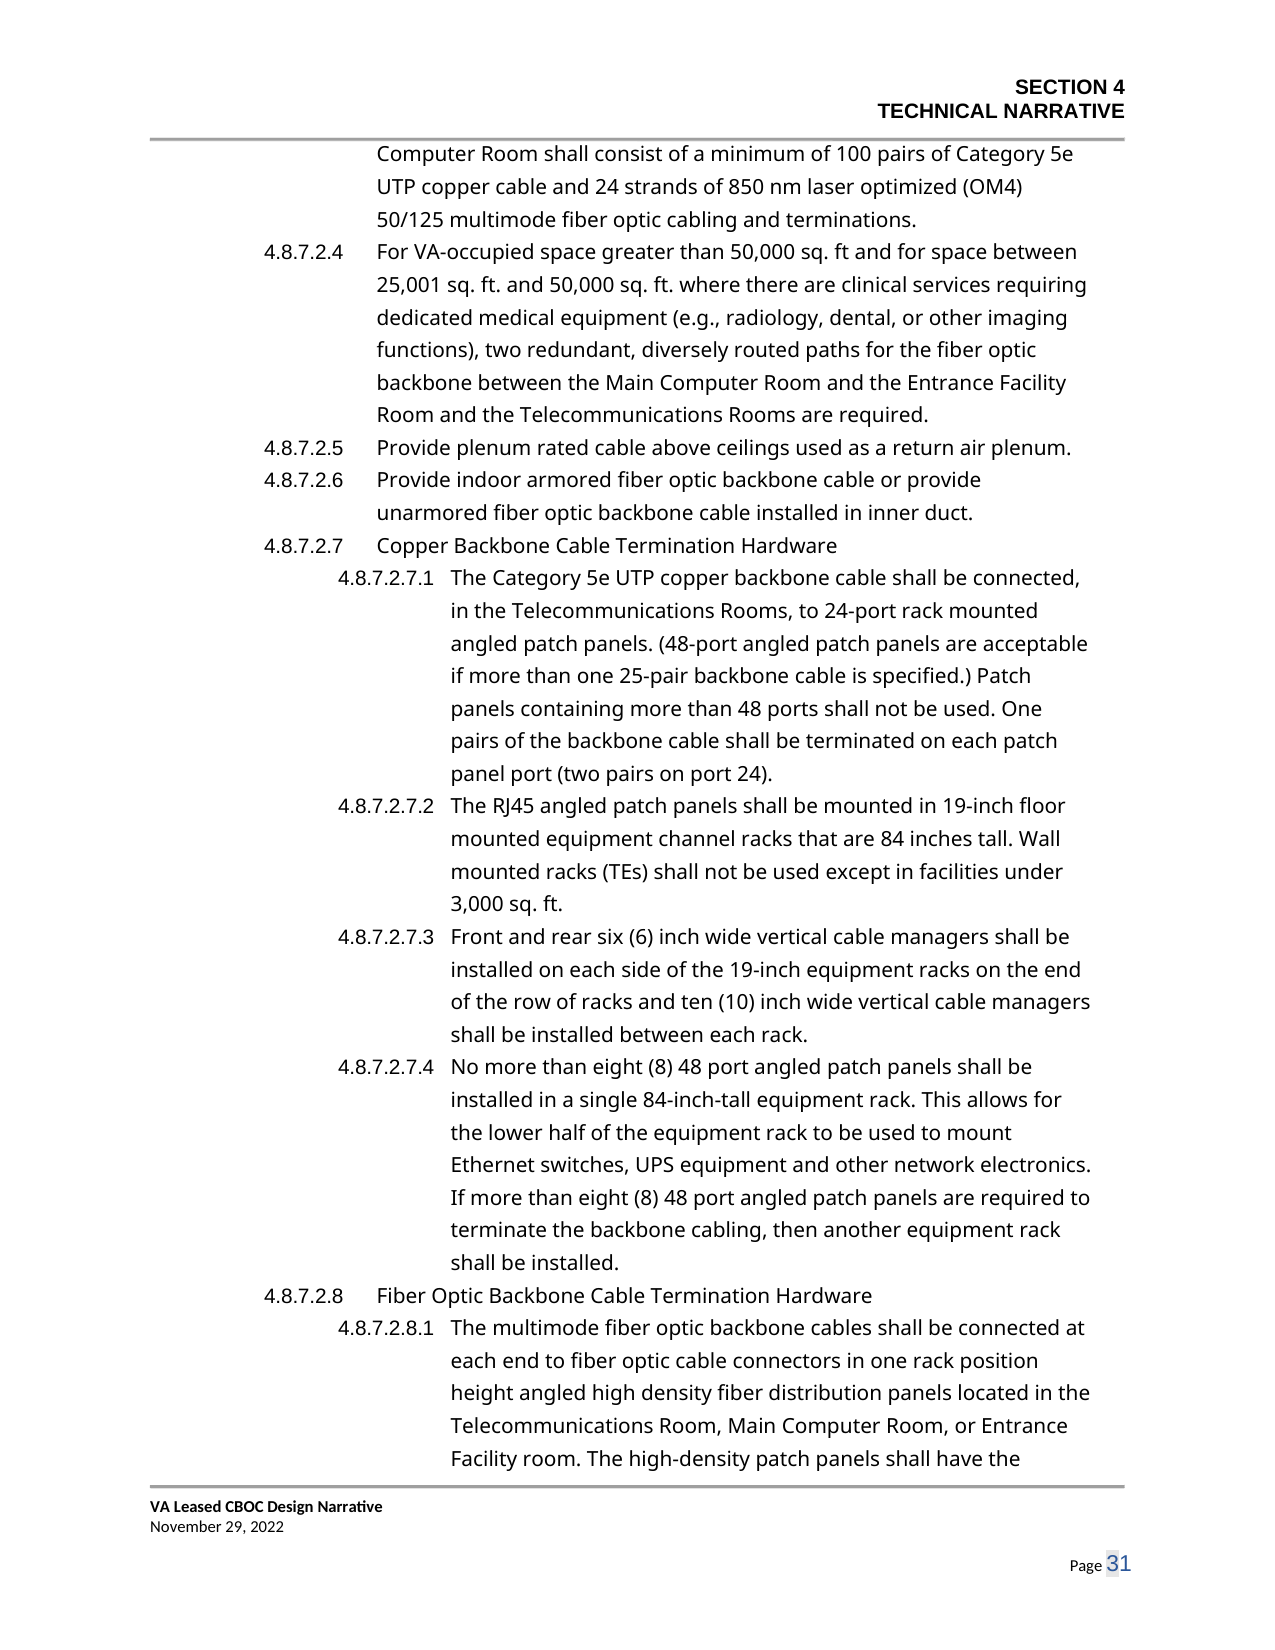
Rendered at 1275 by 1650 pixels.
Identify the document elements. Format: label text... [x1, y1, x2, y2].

list Front and rear six (6) inch wide vertical cable managers shall be installed on each side of the 19-inch equipment racks on the end of the row of racks and ten (10) inch wide vertical cable managers shall be installed between each rack. [338, 922, 1095, 1048]
list Provide plenum rated cable above ceilings used as a return air plenum. [264, 433, 1095, 461]
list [264, 139, 1095, 233]
list Provide indoor armored fiber optic backbone cable or provide unarmored fiber optic backbone cable installed in inner duct. [264, 466, 1095, 527]
list Copper Backbone Cable Termination Hardware [264, 531, 1095, 559]
list For VA-occupied space greater than 50,000 sq. ft and for space between 25,001 sq. ft. and 50,000 sq. ft. where there are clinical services requiring dedicated medical equipment (e.g., radiology, dental, or other imaging functions), two redundant, diversely routed paths for the fiber optic backbone between the Main Computer Room and the Entrance Facility Room and the Telecommunications Rooms are required. [264, 237, 1095, 429]
list No more than eight (8) 48 port angled patch panels shall be installed in a single 84-inch-tall equipment rack. This allows for the lower half of the equipment rack to be used to mount Ethernet switches, UPS equipment and other network electronics. If more than eight (8) 48 port angled patch panels are required to terminate the backbone cabling, then another equipment rack shall be installed. [338, 1052, 1095, 1277]
list Fiber Optic Backbone Cable Termination Hardware [264, 1281, 1095, 1309]
list The RJ45 angled patch panels shall be mounted in 19-inch floor mounted equipment channel racks that are 84 inches tall. Wall mounted racks (TEs) shall not be used except in facilities under 3,000 sq. ft. [338, 792, 1095, 918]
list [338, 1313, 1095, 1472]
list The Category 5e UTP copper backbone cable shall be connected, in the Telecommunications Rooms, to 24-port rack mounted angled patch panels. (48-port angled patch panels are acceptable if more than one 25-pair backbone cable is specified.) Patch panels containing more than 48 ports shall not be used. One pairs of the backbone cable shall be terminated on each patch panel port (two pairs on port 24). [338, 563, 1095, 787]
